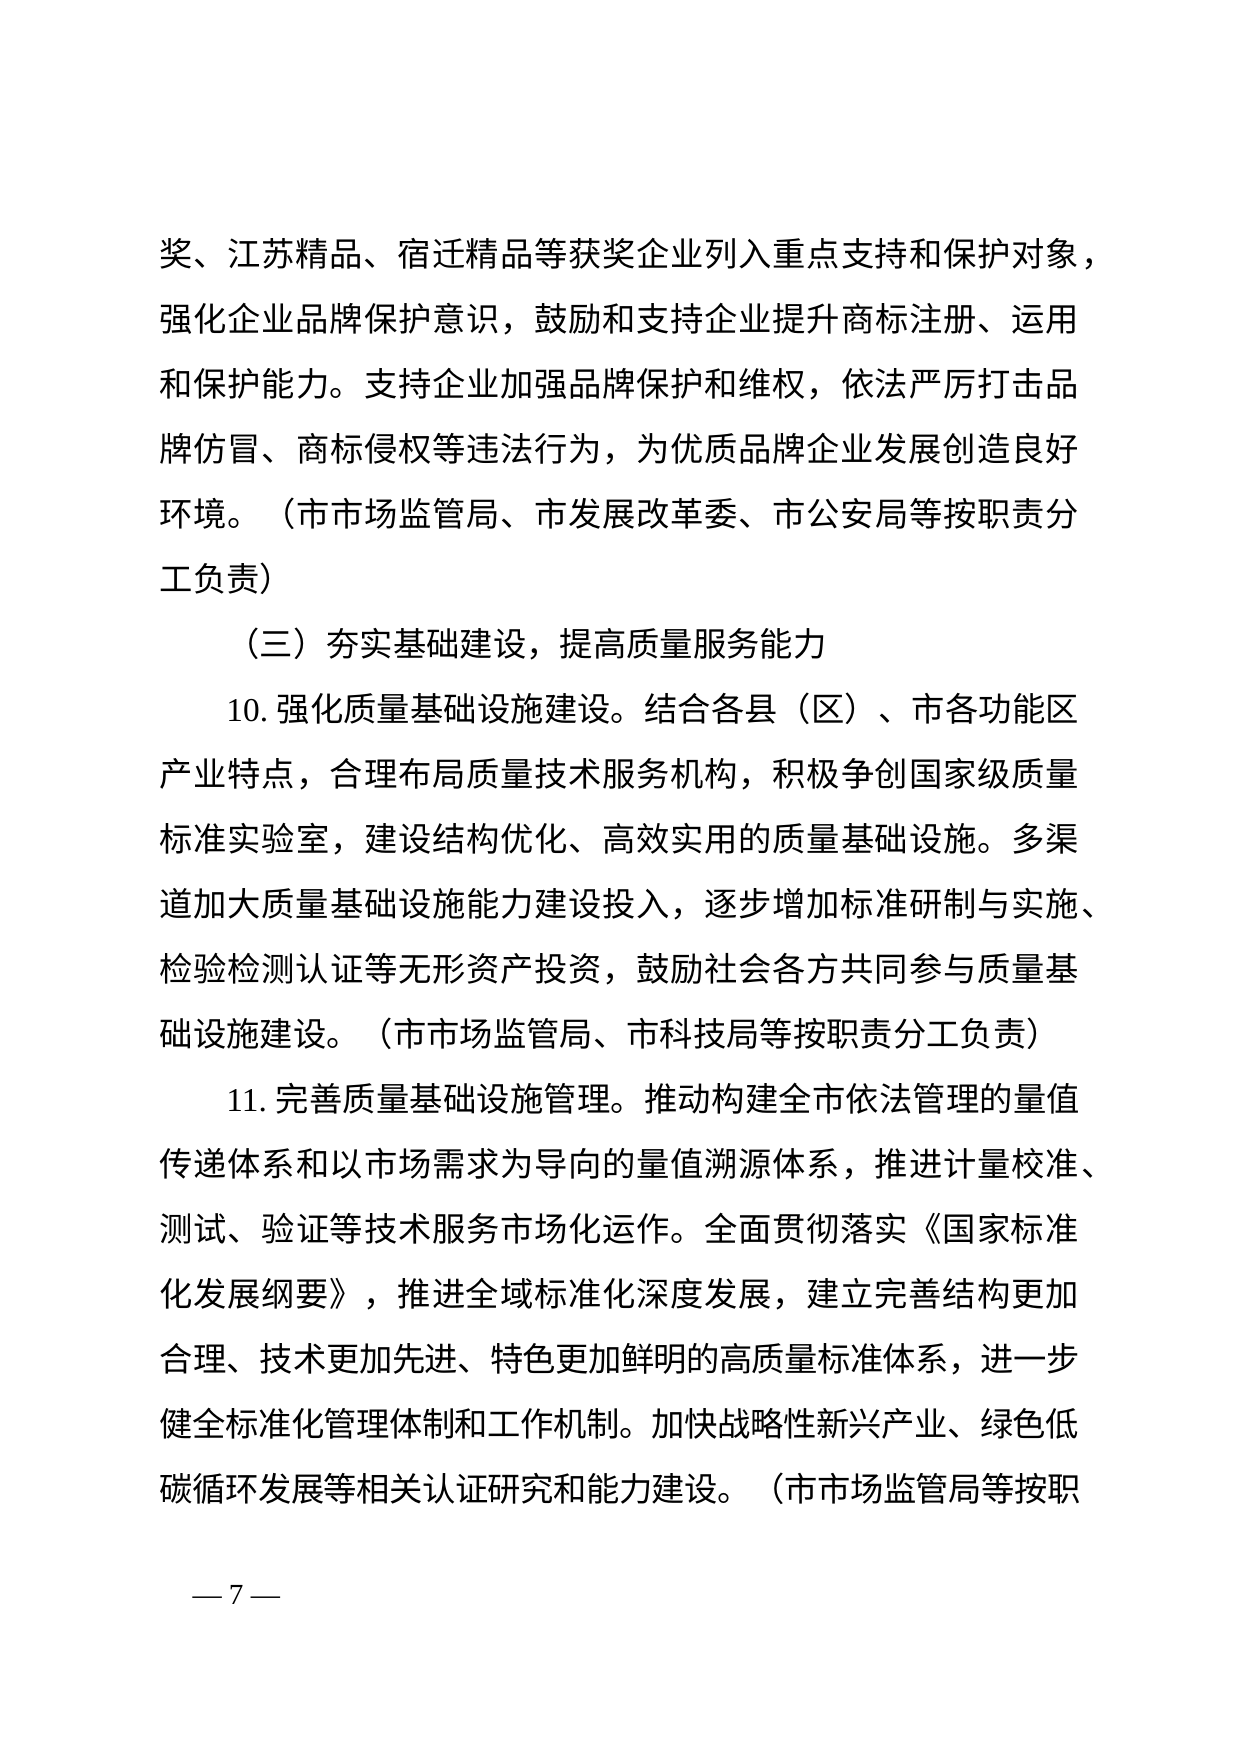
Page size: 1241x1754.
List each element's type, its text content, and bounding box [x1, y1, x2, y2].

list 10. 强化质量基础设施建设。结合各县（区）、市各功能区产业特点，合理布局质量技术服务机构，积极争创国家级质量标准实验室，建设结构优化、高效实用的质量基础设施。多渠道加大质量基础设施能力建设投入，逐步增加标准研制与实施、检验检测认证等无形资产投资，鼓励社会各方共同参与质量基础设施建设。（市市场监管局、市科技局等按职责分工负责） [159, 674, 1081, 1064]
text （三）夯实基础建设，提高质量服务能力 [159, 609, 1081, 674]
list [159, 1064, 1081, 1519]
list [159, 219, 1081, 609]
